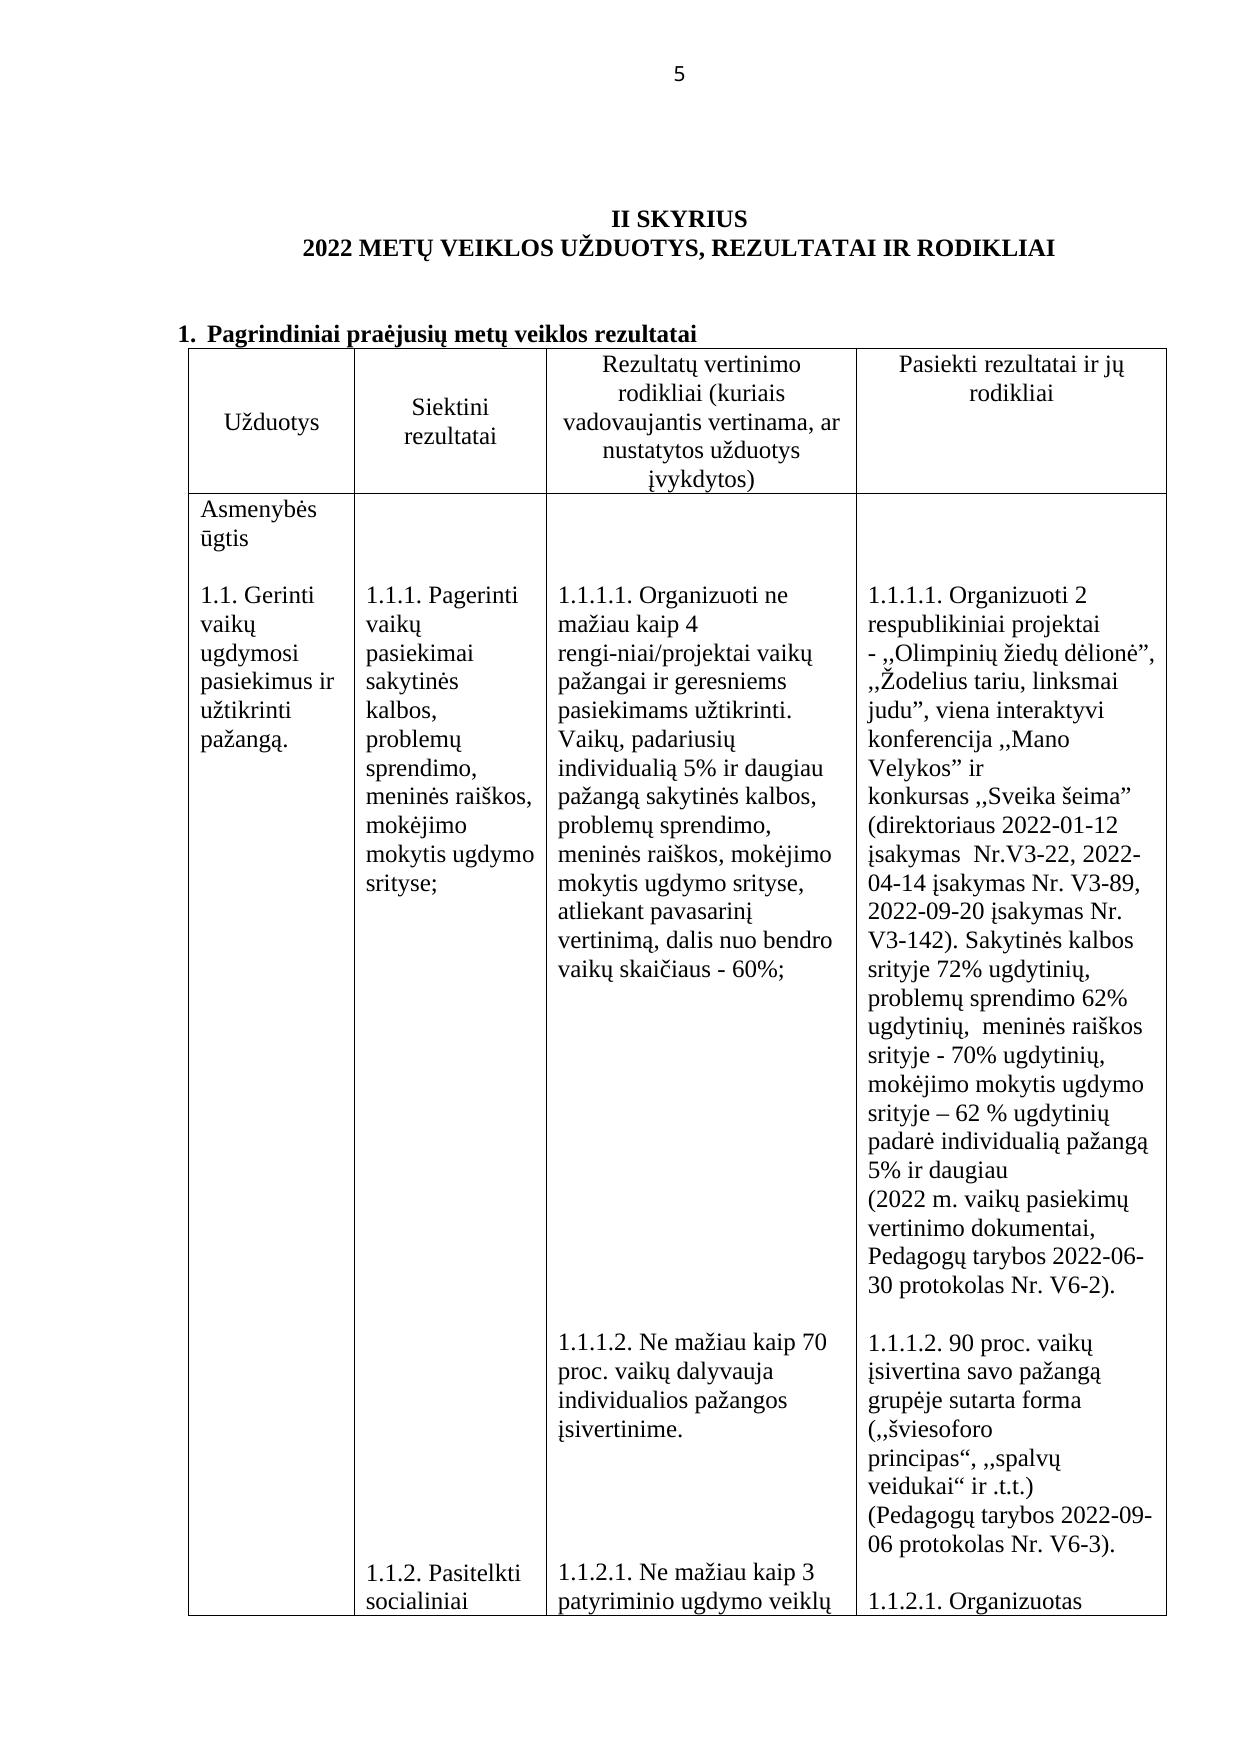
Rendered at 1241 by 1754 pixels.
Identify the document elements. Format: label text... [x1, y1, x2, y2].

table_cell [547, 494, 856, 1615]
table_header Rezultatų vertinimo rodikliai (kuriais vadovaujantis vertinama, ar nustatytos užduotys įvykdytos) [547, 349, 856, 493]
table_header Pasiekti rezultatai ir jų rodikliai [857, 349, 1166, 493]
text 1. Pagrindiniai praėjusių metų veiklos rezultatai [177, 319, 1181, 348]
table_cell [355, 494, 546, 1615]
table_header Siektini rezultatai [355, 349, 546, 493]
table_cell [189, 494, 354, 1615]
text II SKYRIUS [177, 204, 1181, 233]
table_header Užduotys [189, 349, 354, 493]
text 2022 METŲ VEIKLOS UŽDUOTYS, REZULTATAI IR RODIKLIAI [177, 233, 1181, 262]
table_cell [857, 494, 1166, 1615]
